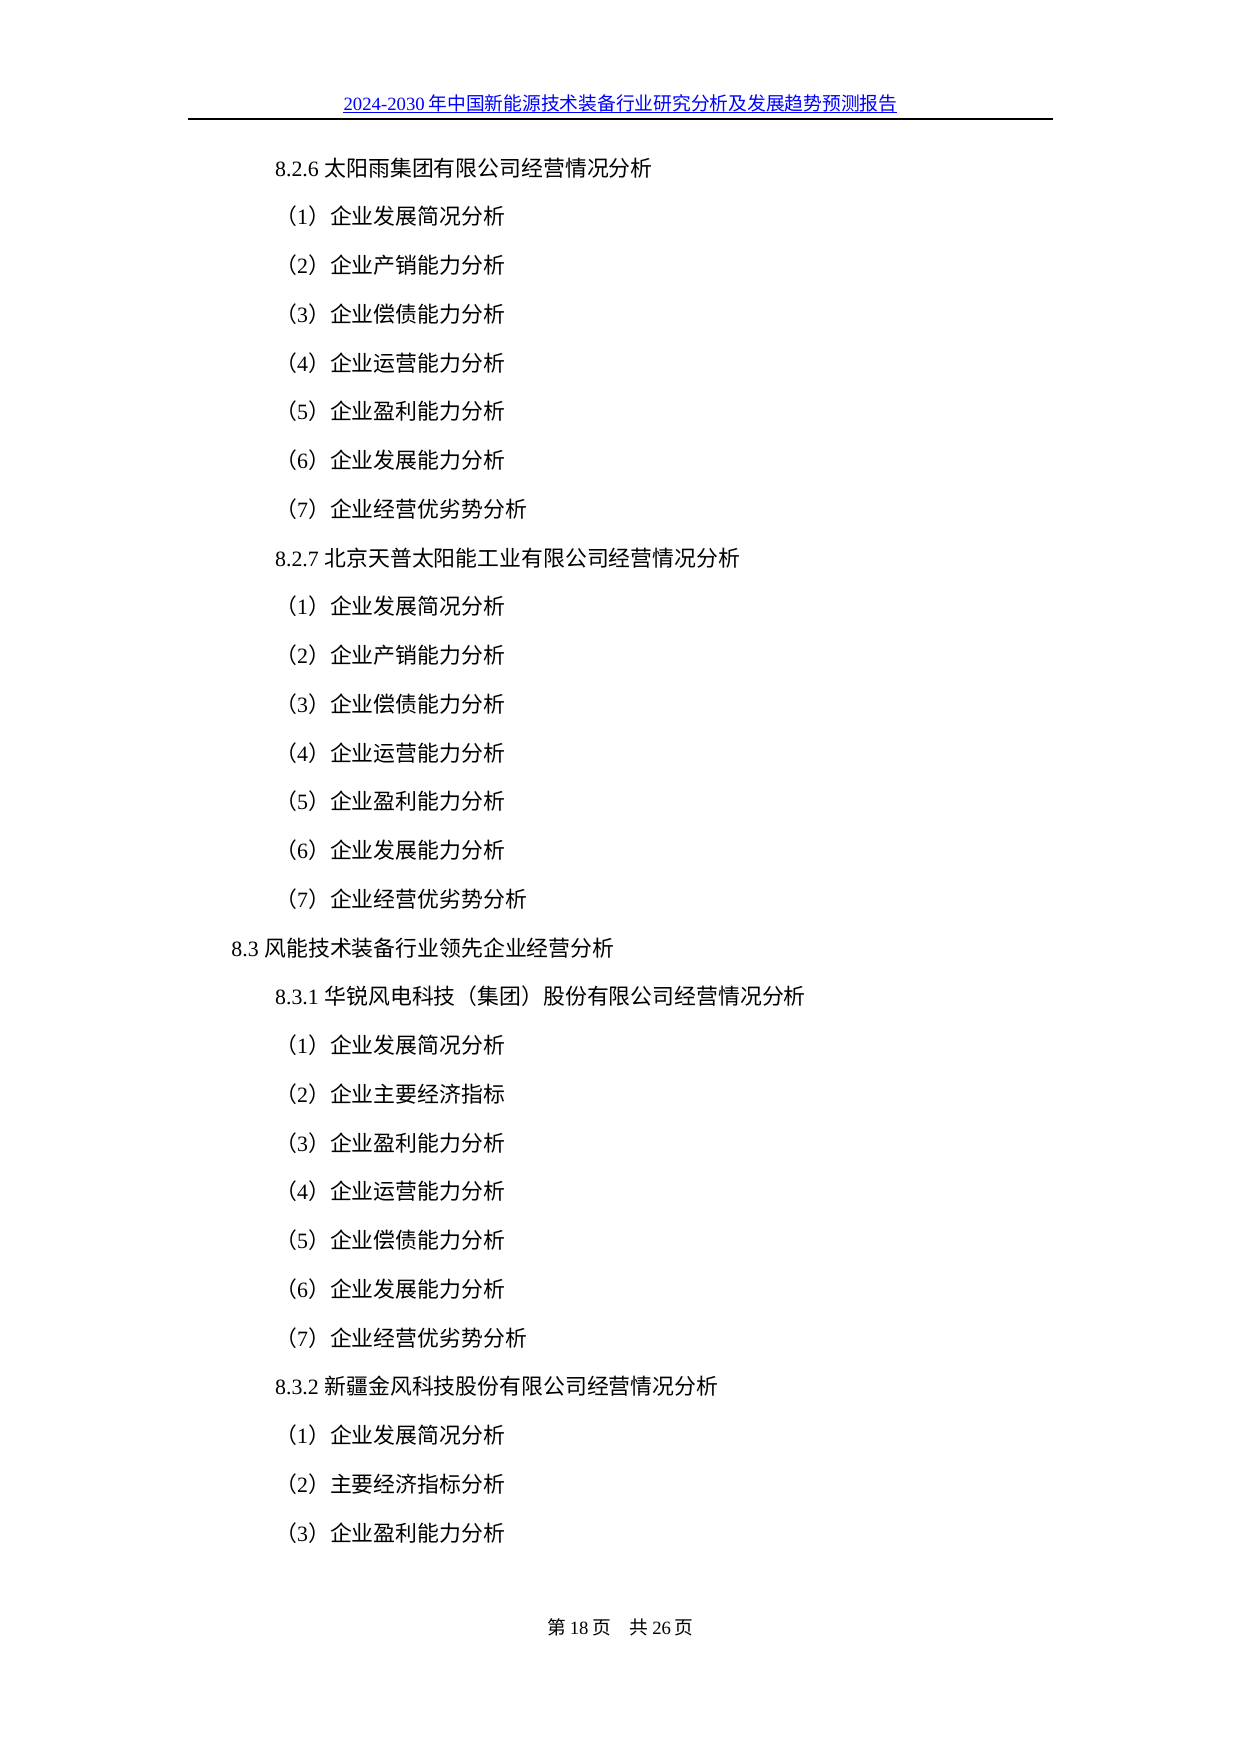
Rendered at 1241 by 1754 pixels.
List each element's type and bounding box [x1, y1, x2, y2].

text [187, 150, 1053, 1548]
